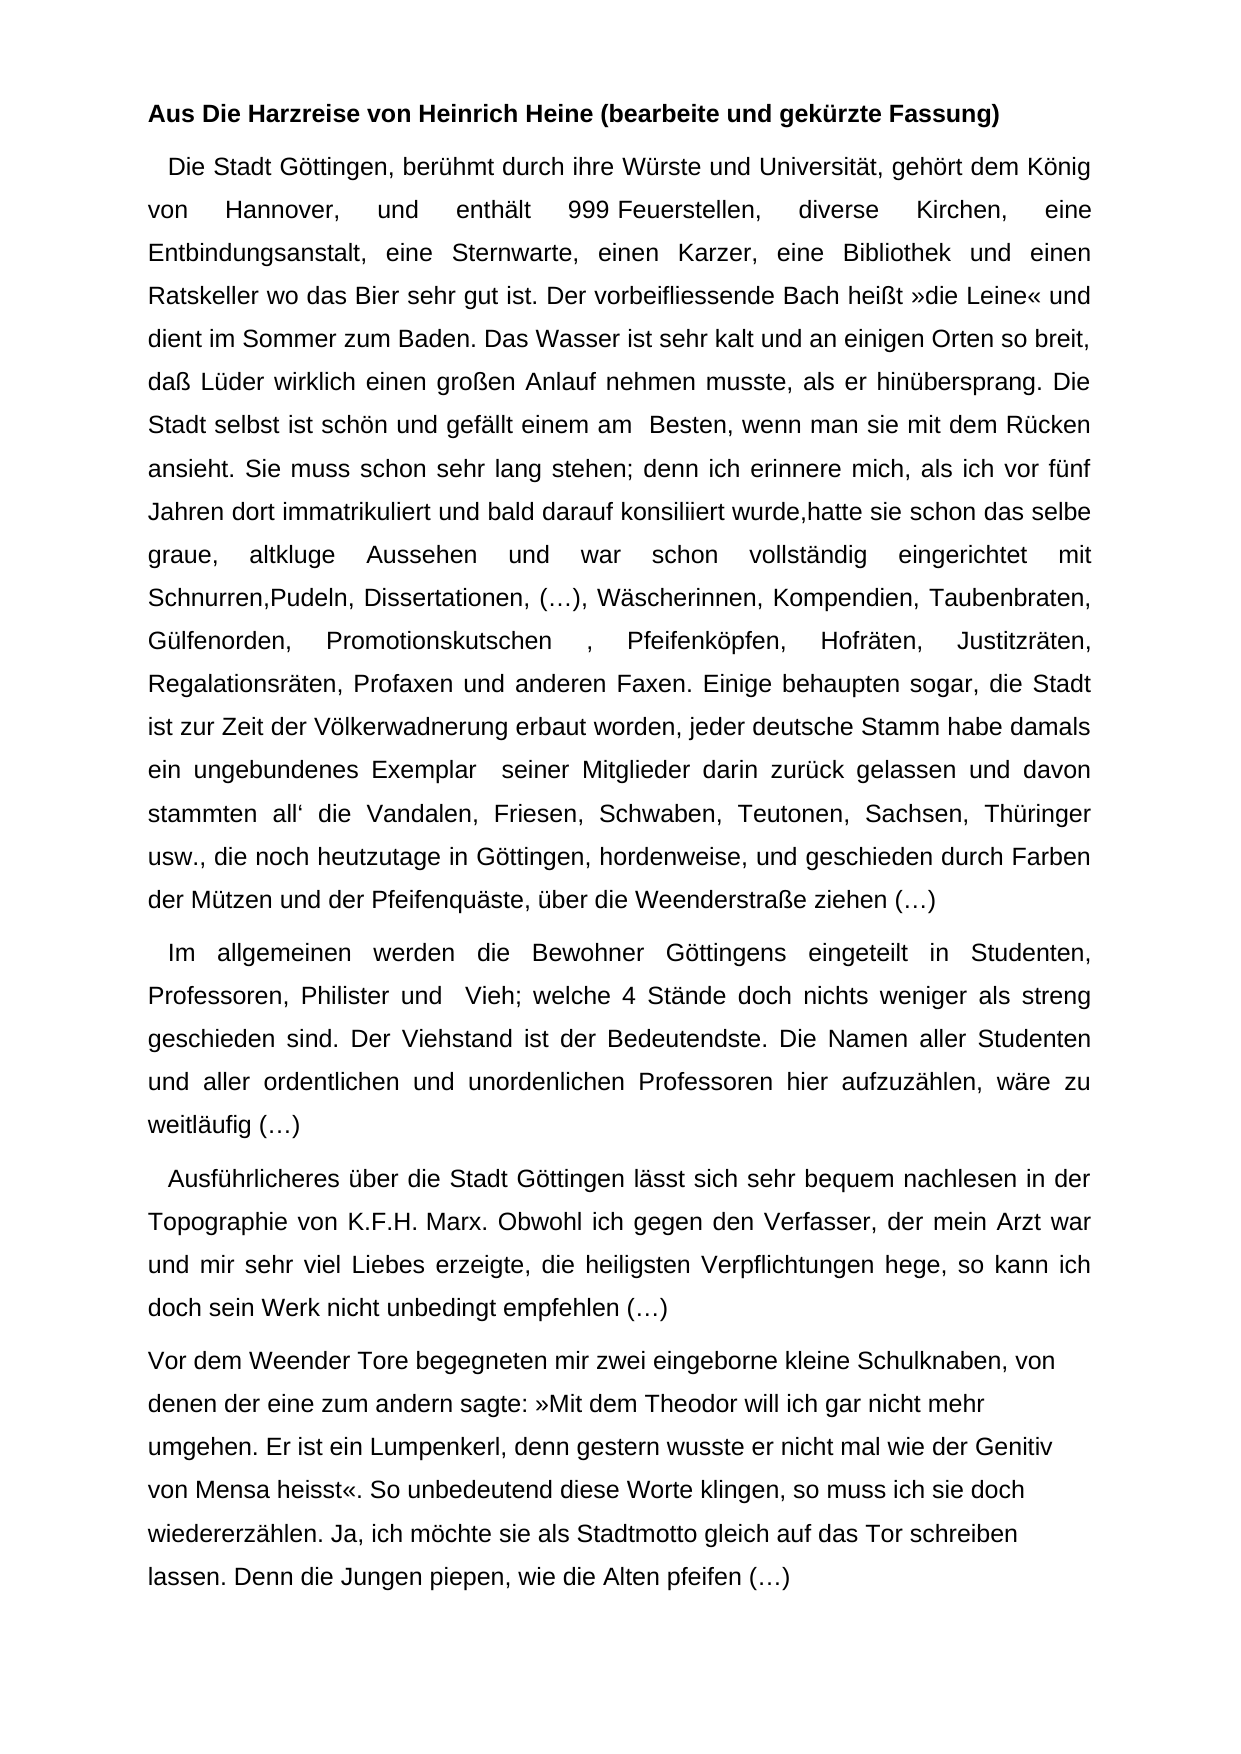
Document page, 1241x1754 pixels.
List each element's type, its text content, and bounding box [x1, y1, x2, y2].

text Im allgemeinen werden die Bewohner Göttingens eingeteilt in Studenten, Professoren, Philister und Vieh; welche 4 Stände doch nichts weniger als streng geschieden sind. Der Viehstand ist der Bedeutendste. Die Namen aller Studenten und aller ordentlichen und unordenlichen Professoren hier aufzuzählen, wäre zu weitläufig (…) [148, 938, 1093, 1139]
text Vor dem Weender Tore begegneten mir zwei eingeborne kleine Schulknaben, von denen der eine zum andern sagte: »Mit dem Theodor will ich gar nicht mehr umgehen. Er ist ein Lumpenkerl, denn gestern wusste er nicht mal wie der Genitiv von Mensa heisst«. So unbedeutend diese Worte klingen, so muss ich sie doch wiedererzählen. Ja, ich möchte sie als Stadtmotto gleich auf das Tor schreiben lassen. Denn die Jungen piepen, wie die Alten pfeifen (…) [148, 1346, 1093, 1591]
text Ausführlicheres über die Stadt Göttingen lässt sich sehr bequem nachlesen in der Topographie von K.F.H. Marx. Obwohl ich gegen den Verfasser, der mein Arzt war und mir sehr viel Liebes erzeigte, die heiligsten Verpflichtungen hege, so kann ich doch sein Werk nicht unbedingt empfehlen (…) [148, 1164, 1093, 1322]
text Aus Die Harzreise von Heinrich Heine (bearbeite und gekürzte Fassung) [148, 99, 1093, 127]
text Die Stadt Göttingen, berühmt durch ihre Würste und Universität, gehört dem König von Hannover, und enthält 999 Feuerstellen, diverse Kirchen, eine Entbindungsanstalt, eine Sternwarte, einen Karzer, eine Bibliothek und einen Ratskeller wo das Bier sehr gut ist. Der vorbeifliessende Bach heißt »die Leine« und dient im Sommer zum Baden. Das Wasser ist sehr kalt und an einigen Orten so breit, daß Lüder wirklich einen großen Anlauf nehmen musste, als er hinübersprang. Die Stadt selbst ist schön und gefällt einem am Besten, wenn man sie mit dem Rücken ansieht. Sie muss schon sehr lang stehen; denn ich erinnere mich, als ich vor fünf Jahren dort immatrikuliert und bald darauf konsiliiert wurde,hatte sie schon das selbe graue, altkluge Aussehen und war schon vollständig eingerichtet mit Schnurren,Pudeln, Dissertationen, (…), Wäscherinnen, Kompendien, Taubenbraten, Gülfenorden, Promotionskutschen , Pfeifenköpfen, Hofräten, Justitzräten, Regalationsräten, Profaxen und anderen Faxen. Einige behaupten sogar, die Stadt ist zur Zeit der Völkerwadnerung erbaut worden, jeder deutsche Stamm habe damals ein ungebundenes Exemplar seiner Mitglieder darin zurück gelassen und davon stammten all‘ die Vandalen, Friesen, Schwaben, Teutonen, Sachsen, Thüringer usw., die noch heutzutage in Göttingen, hordenweise, und geschieden durch Farben der Mützen und der Pfeifenquäste, über die Weenderstraße ziehen (…) [148, 152, 1093, 914]
